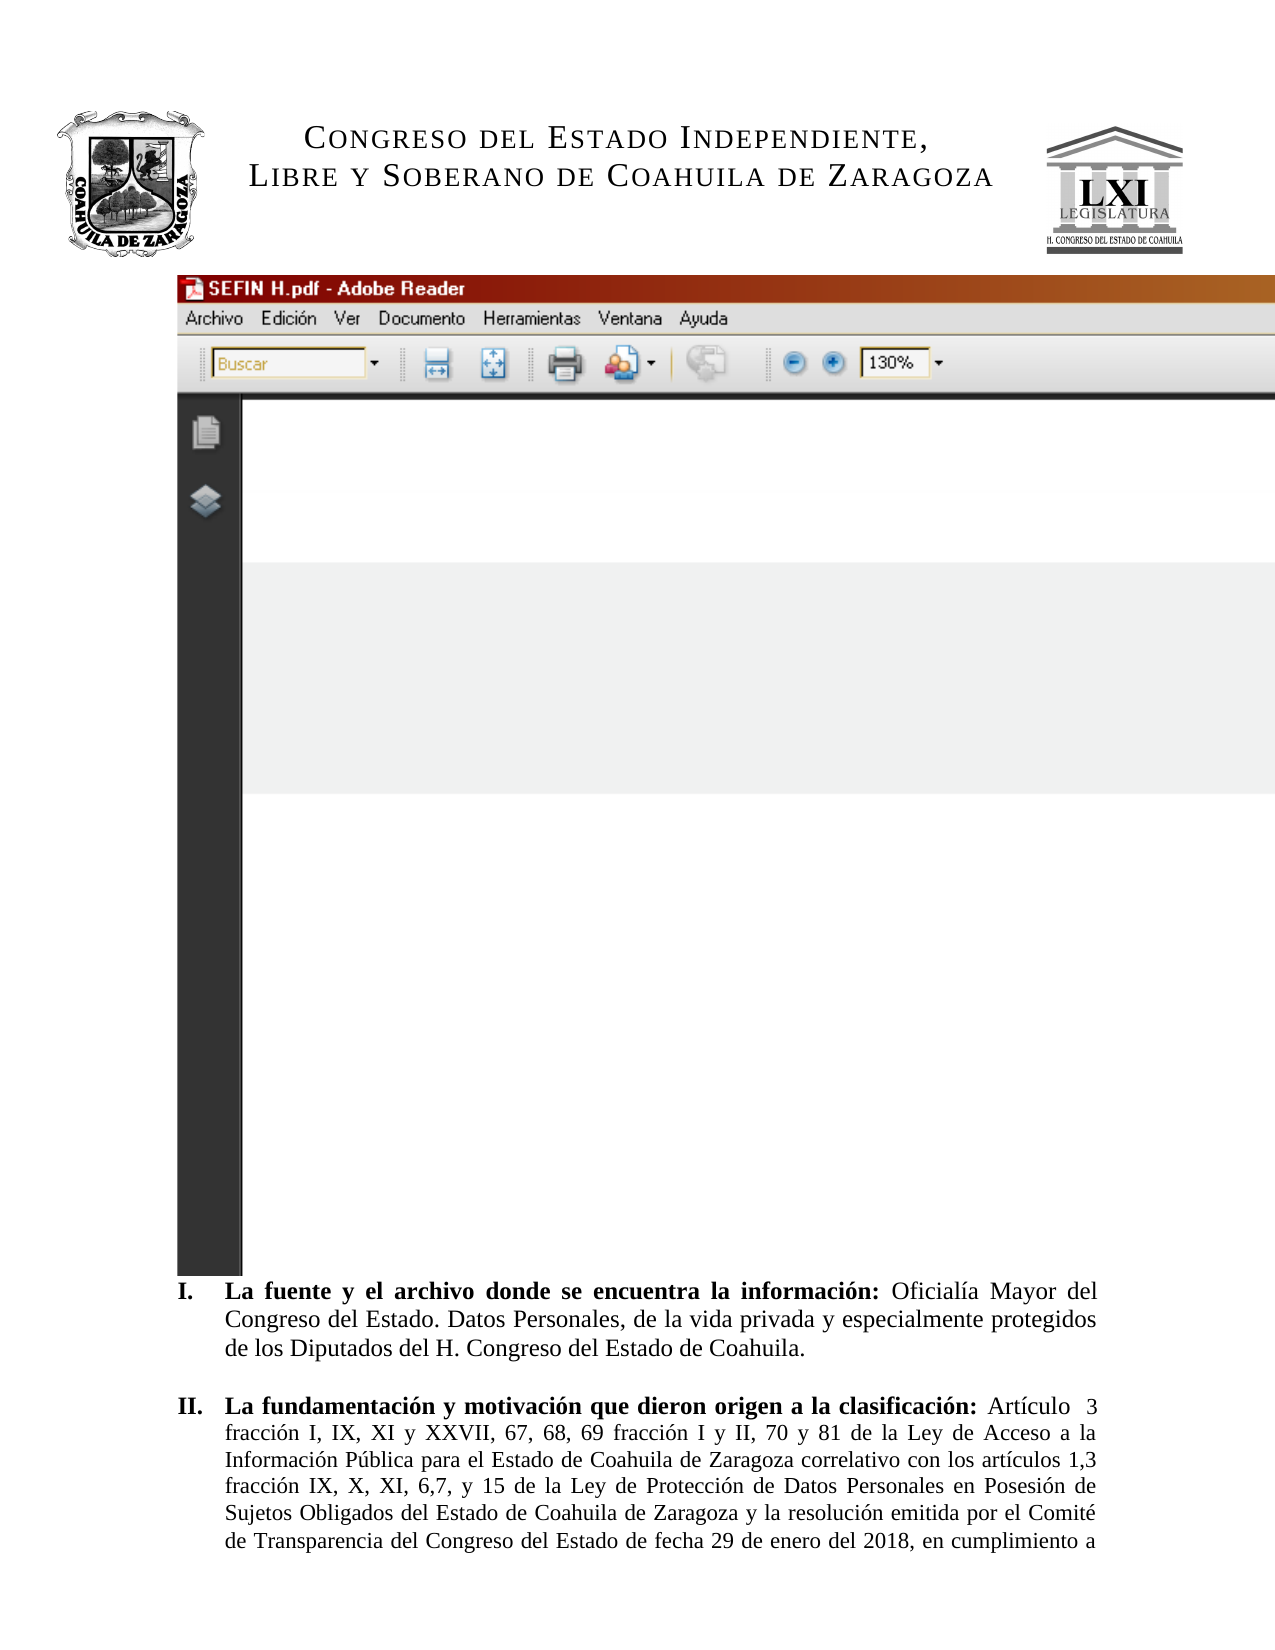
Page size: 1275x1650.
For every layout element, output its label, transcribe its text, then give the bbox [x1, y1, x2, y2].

picture [56, 111, 205, 257]
picture [177, 275, 1275, 1276]
picture [1045, 123, 1183, 257]
text II. La fundamentación y motivación que dieron origen a la clasificación: Artículo 3 fracción I, IX, XI y XXVII, 67, 68, 69 fracción I y II, 70 y 81 de la Ley de Acceso a la Información Pública para el Estado de Coahuila de Zaragoza correlativo con los artículos 1,3 fracción IX, X, XI, 6,7, y 15 de la Ley de Protección de Datos Personales en Posesión de Sujetos Obligados del Estado de Coahuila de Zaragoza y la resolución emitida por el Comité de Transparencia del Congreso del Estado de fecha 29 de enero del 2018, en cumplimiento a Resolutivo Segundo emitido por el Comité de Transparencia del Congreso del Estado, derivado de la solicitud con Número de folio 00034718. Se protegen los derechos de seguridad e intimidad de las personas, son datos personales y especialmente protegidos por la ley, por lo que se desprende que dichos datos personales se clasifican como INFORMACIÓN CONFIDENCIAL, toda vez que del análisis de la constancias que obran en los expedientes se dispone que la información que se refiere a la vida privada y los datos personales mantendrá el carácter de confidencial de manera indefinida y sólo podrán tener acceso a ellas los titulares de la misma, además la misma ley los contempla como datos personales especialmente protegidos según el numeral 68, en este sentido dicha información, es aquella que se considera como información confidencial por tratarse de datos de la vida privada, personales y especialmente protegidos, de acuerdo a la normativa y criterios Jurisprudenciales. [177, 1391, 1098, 1554]
text I. La fuente y el archivo donde se encuentra la información: Oficialía Mayor del Congreso del Estado. Datos Personales, de la vida privada y especialmente protegidos de los Diputados del H. Congreso del Estado de Coahuila. [177, 1276, 1098, 1362]
